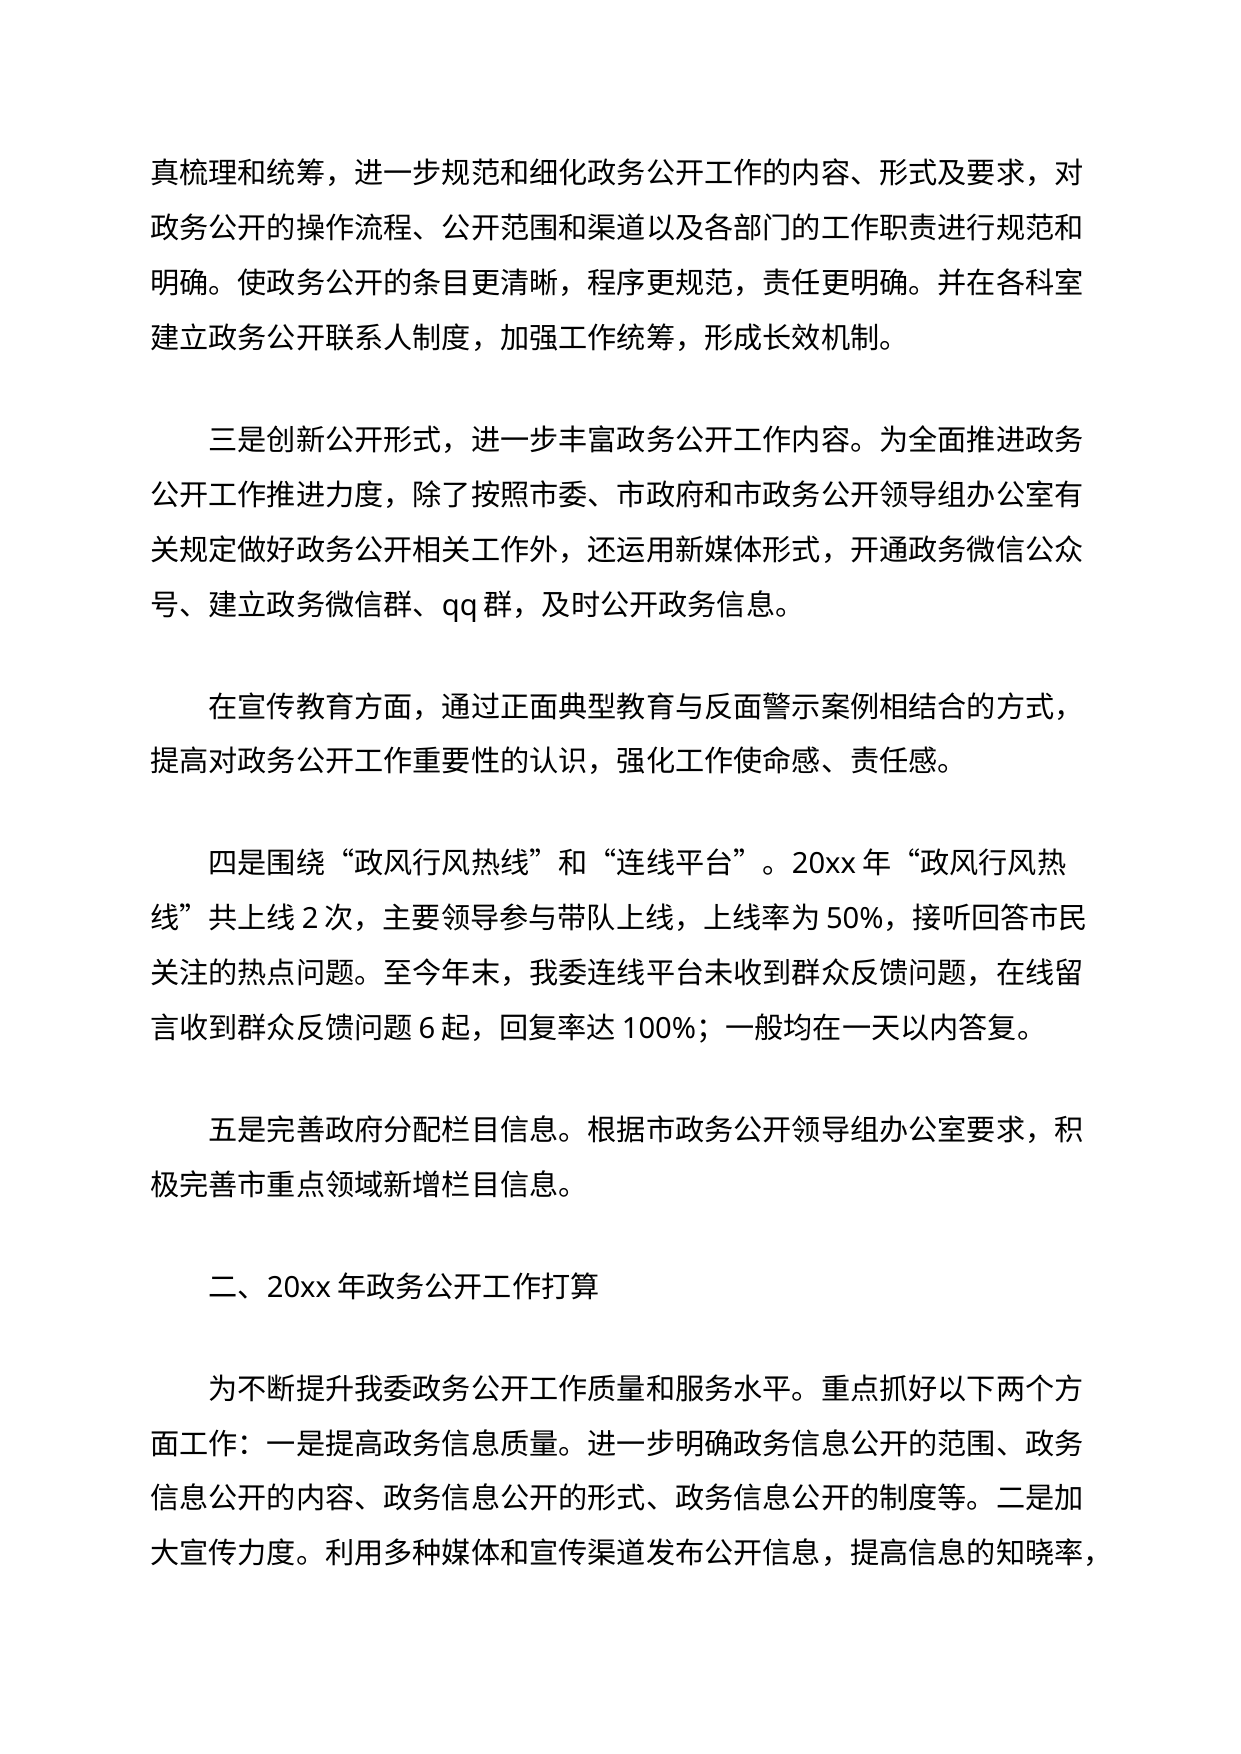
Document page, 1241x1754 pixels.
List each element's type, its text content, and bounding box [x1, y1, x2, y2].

text 五是完善政府分配栏目信息。根据市政务公开领导组办公室要求，积极完善市重点领域新增栏目信息。 [150, 1107, 1090, 1204]
text 二、20xx年政务公开工作打算 [150, 1263, 1090, 1306]
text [150, 150, 1090, 357]
text 在宣传教育方面，通过正面典型教育与反面警示案例相结合的方式，提高对政务公开工作重要性的认识，强化工作使命感、责任感。 [150, 683, 1090, 780]
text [150, 1365, 1090, 1572]
text 三是创新公开形式，进一步丰富政务公开工作内容。为全面推进政务公开工作推进力度，除了按照市委、市政府和市政务公开领导组办公室有关规定做好政务公开相关工作外，还运用新媒体形式，开通政务微信公众号、建立政务微信群、qq群，及时公开政务信息。 [150, 416, 1090, 623]
text 四是围绕“政风行风热线”和“连线平台”。20xx年“政风行风热线”共上线2次，主要领导参与带队上线，上线率为50%，接听回答市民关注的热点问题。至今年末，我委连线平台未收到群众反馈问题，在线留言收到群众反馈问题6起，回复率达100%；一般均在一天以内答复。 [150, 840, 1090, 1047]
